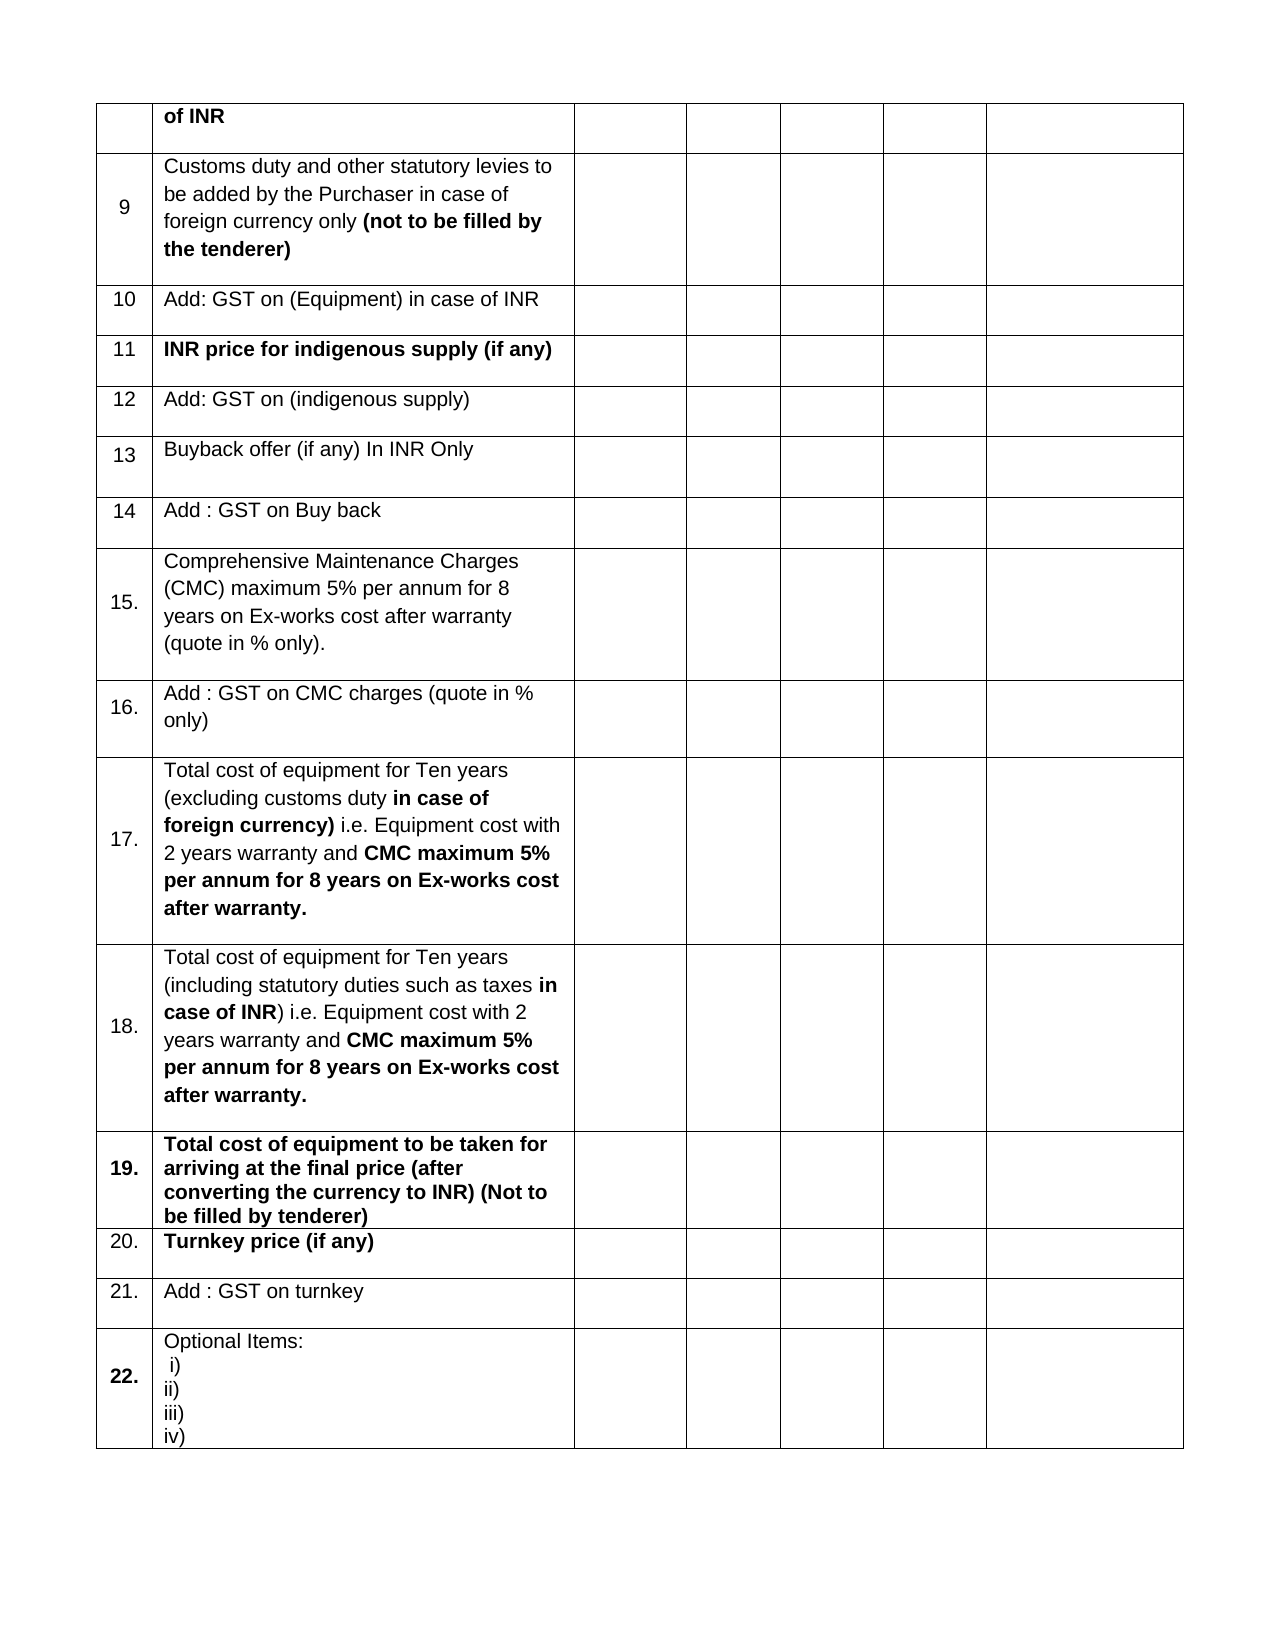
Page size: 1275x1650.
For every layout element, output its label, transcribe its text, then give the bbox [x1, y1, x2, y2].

table_cell [687, 758, 780, 944]
table_cell [575, 549, 686, 680]
table_cell [687, 104, 780, 153]
table_cell 15. [97, 549, 152, 680]
table_cell Total cost of equipment for Ten years (including statutory duties such as taxes in case of INR) i.e. Equipment cost with 2 years warranty and CMC maximum 5% per annum for 8 years on Ex-works cost after warranty. [153, 945, 574, 1131]
table_cell [575, 1279, 686, 1327]
table_cell Add: GST on (Equipment) in case of INR [153, 286, 574, 335]
table_cell [987, 681, 1183, 757]
table_cell 22. [97, 1329, 152, 1448]
table_cell [781, 1329, 883, 1448]
table_cell [884, 154, 986, 285]
table_cell [687, 1329, 780, 1448]
table_cell [884, 758, 986, 944]
table_cell [575, 1329, 686, 1448]
table_cell 8 [97, 104, 152, 153]
table_cell [987, 437, 1183, 497]
table_cell [687, 681, 780, 757]
table_cell [687, 1132, 780, 1228]
table_cell [987, 549, 1183, 680]
table_cell [575, 286, 686, 335]
table_cell 21. [97, 1279, 152, 1327]
table_cell [575, 387, 686, 436]
table_cell [687, 336, 780, 386]
table_cell [987, 336, 1183, 386]
table_cell [884, 1132, 986, 1228]
table_cell [575, 681, 686, 757]
table_cell [687, 498, 780, 547]
table_cell [687, 1279, 780, 1327]
table_cell [781, 498, 883, 547]
table_cell [687, 437, 780, 497]
table_cell 14 [97, 498, 152, 547]
table_cell [575, 154, 686, 285]
table_cell 12 [97, 387, 152, 436]
table_cell [781, 437, 883, 497]
table_cell [687, 549, 780, 680]
table_cell [987, 1279, 1183, 1327]
table_cell [987, 945, 1183, 1131]
table_cell 11 [97, 336, 152, 386]
table_cell [575, 1229, 686, 1278]
table_cell [781, 154, 883, 285]
table_cell [987, 1229, 1183, 1278]
table_cell 13 [97, 437, 152, 497]
table_cell Add : GST on turnkey [153, 1279, 574, 1327]
table_cell Add : GST on CMC charges (quote in % only) [153, 681, 574, 757]
table_cell [884, 945, 986, 1131]
table_cell [687, 1229, 780, 1278]
table_cell [781, 286, 883, 335]
table_cell [987, 1132, 1183, 1228]
table_cell [781, 336, 883, 386]
table_cell [987, 154, 1183, 285]
table_cell 18. [97, 945, 152, 1131]
table_cell 9 [97, 154, 152, 285]
table_cell [781, 681, 883, 757]
table_cell [781, 1279, 883, 1327]
table_cell [987, 387, 1183, 436]
table_cell [781, 104, 883, 153]
table_cell [884, 549, 986, 680]
table_cell [987, 104, 1183, 153]
table_cell [575, 104, 686, 153]
table_cell [884, 681, 986, 757]
table_cell [781, 387, 883, 436]
table_cell Add: GST on (indigenous supply) [153, 387, 574, 436]
table_cell INR price for indigenous supply (if any) [153, 336, 574, 386]
table_cell 20. [97, 1229, 152, 1278]
table_cell [781, 549, 883, 680]
table_cell [575, 498, 686, 547]
table_cell [884, 104, 986, 153]
table_cell Buyback offer (if any) In INR Only [153, 437, 574, 497]
table_cell Comprehensive Maintenance Charges (CMC) maximum 5% per annum for 8 years on Ex-works cost after warranty (quote in % only). [153, 549, 574, 680]
table_cell Optional Items: i) ii) iii) iv) [153, 1329, 574, 1448]
table_cell [987, 1329, 1183, 1448]
table_cell [884, 286, 986, 335]
table_cell [687, 154, 780, 285]
table_cell [575, 758, 686, 944]
table_cell [687, 286, 780, 335]
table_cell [153, 104, 574, 153]
table_cell Total cost of equipment to be taken for arriving at the final price (after converting the currency to INR) (Not to be filled by tenderer) [153, 1132, 574, 1228]
table_cell [884, 1229, 986, 1278]
table_cell [884, 336, 986, 386]
table_cell Add : GST on Buy back [153, 498, 574, 547]
table_cell [575, 336, 686, 386]
table_cell [575, 945, 686, 1131]
table_cell [884, 387, 986, 436]
table_cell Turnkey price (if any) [153, 1229, 574, 1278]
table_cell [884, 437, 986, 497]
table_cell [884, 1329, 986, 1448]
table_cell [781, 1229, 883, 1278]
table_cell [575, 1132, 686, 1228]
table_cell [687, 387, 780, 436]
table_cell 10 [97, 286, 152, 335]
table_cell [687, 945, 780, 1131]
table_cell [884, 498, 986, 547]
table_cell 19. [97, 1132, 152, 1228]
table_cell 17. [97, 758, 152, 944]
table_cell [987, 286, 1183, 335]
table_cell [987, 498, 1183, 547]
table_cell [987, 758, 1183, 944]
table_cell Total cost of equipment for Ten years (excluding customs duty in case of foreign currency) i.e. Equipment cost with 2 years warranty and CMC maximum 5% per annum for 8 years on Ex-works cost after warranty. [153, 758, 574, 944]
table_cell [781, 945, 883, 1131]
table_cell [781, 1132, 883, 1228]
table_cell Customs duty and other statutory levies to be added by the Purchaser in case of foreign currency only (not to be filled by the tenderer) [153, 154, 574, 285]
table_cell 16. [97, 681, 152, 757]
table_cell [884, 1279, 986, 1327]
table_cell [781, 758, 883, 944]
table_cell [575, 437, 686, 497]
